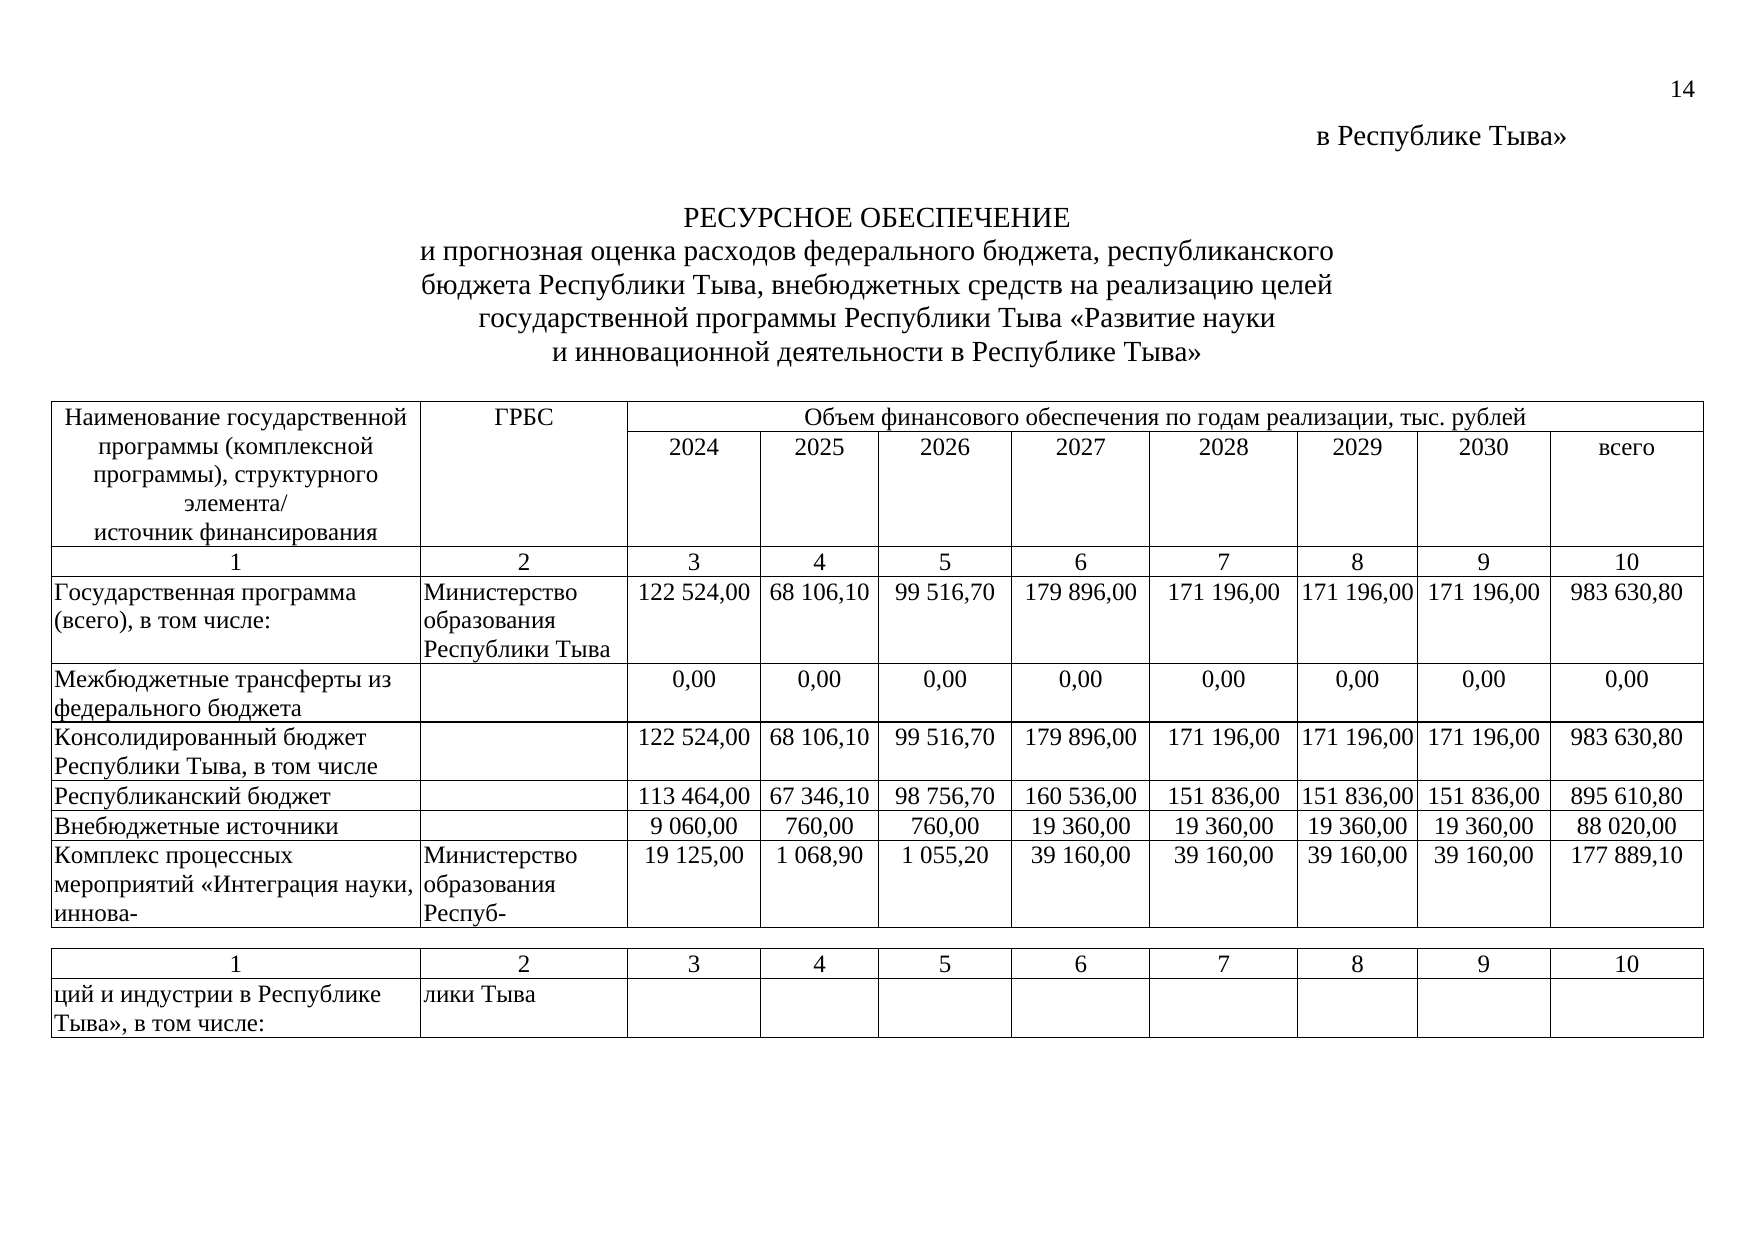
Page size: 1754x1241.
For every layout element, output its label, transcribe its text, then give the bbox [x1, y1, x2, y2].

table_cell 2027 [1012, 432, 1149, 546]
table_cell 4 [761, 547, 878, 576]
table_cell 171 196,00 [1298, 577, 1417, 663]
table_cell 19 360,00 [1298, 811, 1417, 839]
table_cell 0,00 [879, 664, 1011, 721]
table_header 5 [879, 949, 1011, 978]
table_cell 983 630,80 [1551, 723, 1703, 780]
table_cell 10 [1551, 547, 1703, 576]
table_cell [1012, 979, 1149, 1037]
table_cell 1 068,90 [761, 841, 878, 927]
table_cell 6 [1012, 547, 1149, 576]
table_cell [1551, 979, 1703, 1037]
table_cell 2024 [628, 432, 760, 546]
table_cell 19 360,00 [1012, 811, 1149, 839]
table_cell 760,00 [761, 811, 878, 839]
table_cell [879, 979, 1011, 1037]
table_cell [1150, 979, 1297, 1037]
table_header Наименование государственной программы (комплексной программы), структурного элемента/ источник финансирования [52, 402, 420, 546]
table_cell 39 160,00 [1418, 841, 1550, 927]
table_cell Межбюджетные трансферты из федерального бюджета [52, 664, 420, 721]
table_cell Консолидированный бюджет Республики Тыва, в том числе [52, 723, 420, 780]
table_cell 88 020,00 [1551, 811, 1703, 839]
table_cell 122 524,00 [628, 723, 760, 780]
table_header 3 [628, 949, 760, 978]
text бюджета Республики Тыва, внебюджетных средств на реализацию целей [59, 267, 1695, 300]
table_cell 39 160,00 [1298, 841, 1417, 927]
table_cell 113 464,00 [628, 781, 760, 810]
table_cell 2028 [1150, 432, 1297, 546]
table_cell 151 836,00 [1298, 781, 1417, 810]
table_cell 0,00 [1012, 664, 1149, 721]
table_cell [421, 781, 627, 810]
table_cell 171 196,00 [1418, 723, 1550, 780]
table_cell 1 055,20 [879, 841, 1011, 927]
table_cell 0,00 [1551, 664, 1703, 721]
table_cell 2026 [879, 432, 1011, 546]
table_header 2 [421, 949, 627, 978]
text и инновационной деятельности в Республике Тыва» [59, 334, 1695, 367]
table_cell [761, 979, 878, 1037]
table_cell 5 [879, 547, 1011, 576]
table_cell Внебюджетные источники [52, 811, 420, 839]
table_cell 760,00 [879, 811, 1011, 839]
table_cell Министерство образования Республики Тыва [421, 577, 627, 663]
table_header Объем финансового обеспечения по годам реализации, тыс. рублей [628, 402, 1703, 431]
table_cell 1 [52, 547, 420, 576]
table_cell 171 196,00 [1418, 577, 1550, 663]
table_cell [421, 723, 627, 780]
table_cell 99 516,70 [879, 577, 1011, 663]
table_cell 895 610,80 [1551, 781, 1703, 810]
table_cell Республиканский бюджет [52, 781, 420, 810]
table_cell 171 196,00 [1150, 577, 1297, 663]
table_cell 160 536,00 [1012, 781, 1149, 810]
table_cell 2030 [1418, 432, 1550, 546]
table_cell 2025 [761, 432, 878, 546]
table_header 7 [1150, 949, 1297, 978]
table_cell Комплекс процессных мероприятий «Интеграция науки, иннова- [52, 841, 420, 927]
text и прогнозная оценка расходов федерального бюджета, республиканского [59, 233, 1695, 267]
table_cell 3 [628, 547, 760, 576]
table_cell 171 196,00 [1298, 723, 1417, 780]
table_cell 122 524,00 [628, 577, 760, 663]
table_cell [421, 664, 627, 721]
table_cell 151 836,00 [1150, 781, 1297, 810]
table_cell 0,00 [1298, 664, 1417, 721]
table_header 9 [1418, 949, 1550, 978]
table_header 10 [1551, 949, 1703, 978]
table_cell 68 106,10 [761, 723, 878, 780]
table_cell ций и индустрии в Республике Тыва», в том числе: [52, 979, 420, 1037]
table_cell [1418, 979, 1550, 1037]
table_cell 39 160,00 [1150, 841, 1297, 927]
table_cell 151 836,00 [1418, 781, 1550, 810]
table_cell 68 106,10 [761, 577, 878, 663]
table_cell 39 160,00 [1012, 841, 1149, 927]
text в Республике Тыва» [1181, 118, 1695, 152]
table_cell 0,00 [628, 664, 760, 721]
table_cell 2 [421, 547, 627, 576]
table_cell 0,00 [1418, 664, 1550, 721]
table_cell 179 896,00 [1012, 723, 1149, 780]
table_cell 9 [1418, 547, 1550, 576]
table_cell 19 125,00 [628, 841, 760, 927]
table_cell всего [1551, 432, 1703, 546]
table_cell лики Тыва [421, 979, 627, 1037]
table_cell 983 630,80 [1551, 577, 1703, 663]
table_cell [421, 811, 627, 839]
text РЕСУРСНОЕ ОБЕСПЕЧЕНИЕ [59, 200, 1695, 233]
table_cell 19 360,00 [1150, 811, 1297, 839]
table_cell [628, 979, 760, 1037]
table_cell 179 896,00 [1012, 577, 1149, 663]
table_header 1 [52, 949, 420, 978]
table_header 4 [761, 949, 878, 978]
table_header ГРБС [421, 402, 627, 546]
table_cell 7 [1150, 547, 1297, 576]
table_cell 98 756,70 [879, 781, 1011, 810]
table_cell 0,00 [1150, 664, 1297, 721]
table_cell 177 889,10 [1551, 841, 1703, 927]
table_cell 8 [1298, 547, 1417, 576]
table_cell 0,00 [761, 664, 878, 721]
table_cell 9 060,00 [628, 811, 760, 839]
table_header 6 [1012, 949, 1149, 978]
table_cell 19 360,00 [1418, 811, 1550, 839]
table_cell 171 196,00 [1150, 723, 1297, 780]
table_cell Государственная программа (всего), в том числе: [52, 577, 420, 663]
table_cell 2029 [1298, 432, 1417, 546]
table_cell 99 516,70 [879, 723, 1011, 780]
table_header 8 [1298, 949, 1417, 978]
table_cell [1298, 979, 1417, 1037]
table_cell 67 346,10 [761, 781, 878, 810]
table_cell Министерство образования Респуб- [421, 841, 627, 927]
text государственной программы Республики Тыва «Развитие науки [59, 300, 1695, 334]
